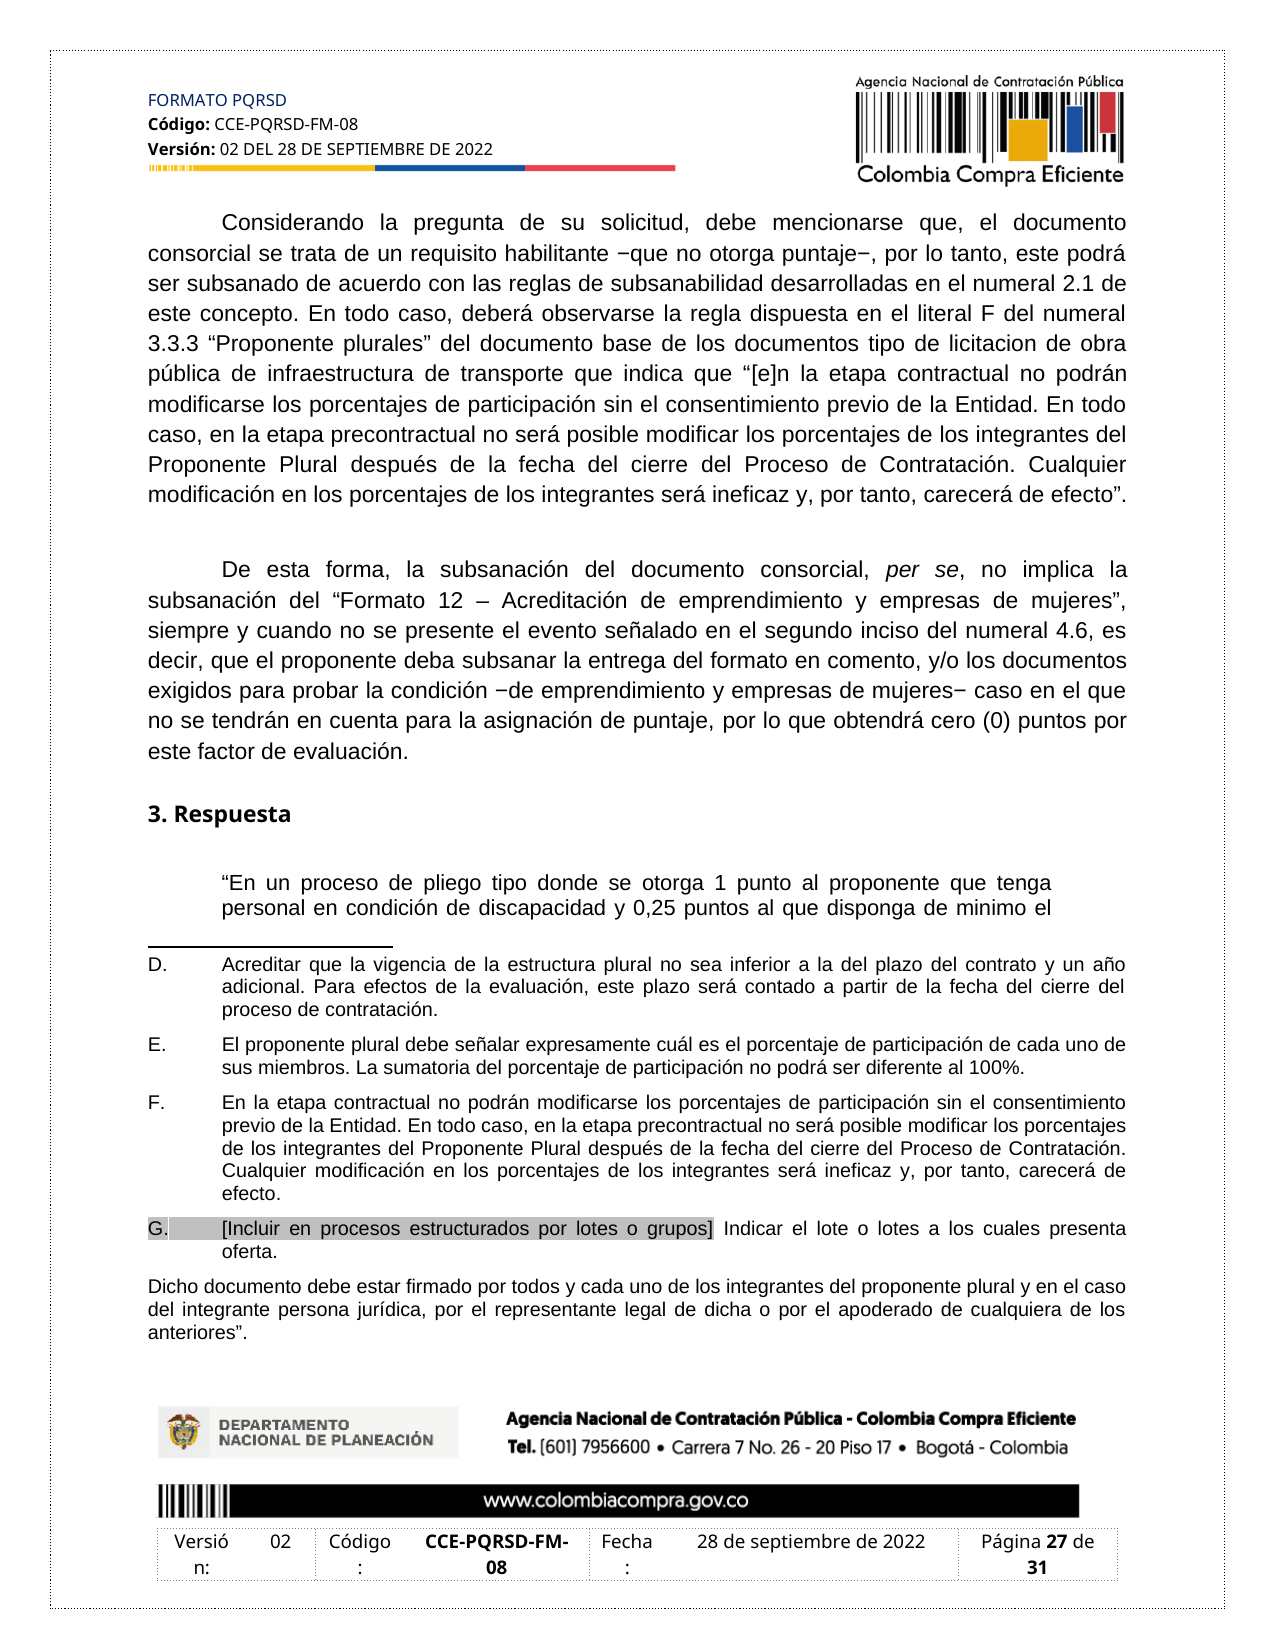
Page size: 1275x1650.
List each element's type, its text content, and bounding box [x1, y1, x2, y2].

text 3. Respuesta [148, 798, 1053, 829]
picture [147, 160, 679, 174]
text “En un proceso de pliego tipo donde se otorga 1 punto al proponente que tenga personal en condición de discapacidad y 0,25 puntos al que disponga de minimo el 50% de mujeres en cargos directivos o minimo 51% en participación dentro de la sociedad en al menos el ultimo año; podría obtener ambos puntajes si debí subsanar la experiencia y no presenté inicialmente el certificado de existencia y representación legal (fue presentando en la subsanación) del consorciado que aportaba el puntaje de mujer?”. [221, 870, 1053, 920]
text De esta forma, la subsanación del documento consorcial, per se, no implica la subsanación del “Formato 12 – Acreditación de emprendimiento y empresas de mujeres”, siempre y cuando no se presente el evento señalado en el segundo inciso del numeral 4.6, es decir, que el proponente deba subsanar la entrega del formato en comento, y/o los documentos exigidos para probar la condición −de emprendimiento y empresas de mujeres− caso en el que no se tendrán en cuenta para la asignación de puntaje, por lo que obtendrá cero (0) puntos por este factor de evaluación. [148, 556, 1127, 764]
picture [855, 75, 1128, 187]
picture [147, 1381, 1090, 1528]
text Considerando la pregunta de su solicitud, debe mencionarse que, el documento consorcial se trata de un requisito habilitante −que no otorga puntaje−, por lo tanto, este podrá ser subsanado de acuerdo con las reglas de subsanabilidad desarrolladas en el numeral 2.1 de este concepto. En todo caso, deberá observarse la regla dispuesta en el literal F del numeral 3.3.3 “Proponente plurales” del documento base de los documentos tipo de licitacion de obra pública de infraestructura de transporte que indica que “[e]n la etapa contractual no podrán modificarse los porcentajes de participación sin el consentimiento previo de la Entidad. En todo caso, en la etapa precontractual no será posible modificar los porcentajes de los integrantes del Proponente Plural después de la fecha del cierre del Proceso de Contratación. Cualquier modificación en los porcentajes de los integrantes será ineficaz y, por tanto, carecerá de efecto”. [148, 209, 1127, 540]
